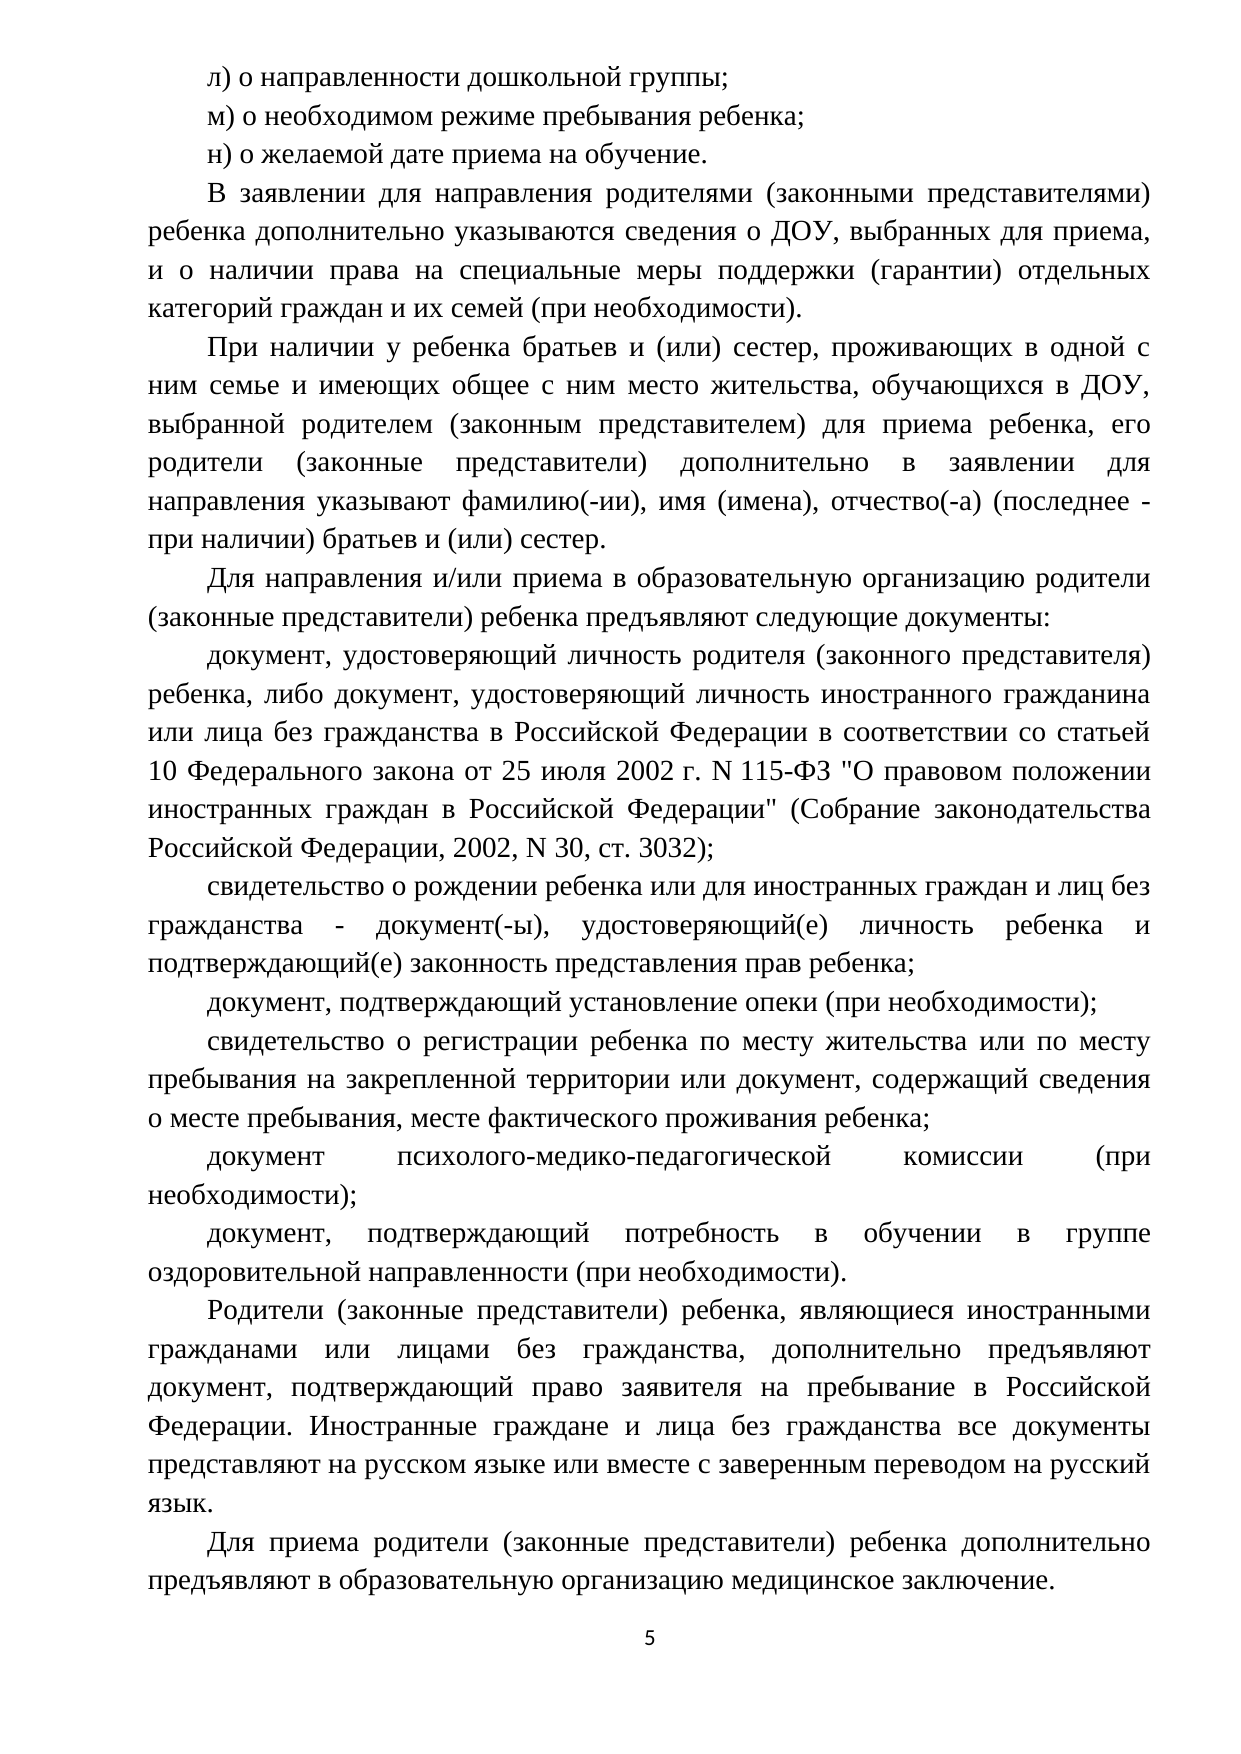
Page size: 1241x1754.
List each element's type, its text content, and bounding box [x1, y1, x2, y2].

text документ, удостоверяющий личность родителя (законного представителя) ребенка, либо документ, удостоверяющий личность иностранного гражданина или лица без гражданства в Российской Федерации в соответствии со статьей 10 Федерального закона от 25 июля 2002 г. N 115-ФЗ "О правовом положении иностранных граждан в Российской Федерации" (Собрание законодательства Российской Федерации, 2002, N 30, ст. 3032); [148, 637, 1152, 863]
text свидетельство о рождении ребенка или для иностранных граждан и лиц без гражданства - документ(-ы), удостоверяющий(е) личность ребенка и подтверждающий(е) законность представления прав ребенка; [148, 868, 1152, 979]
text л) о направленности дошкольной группы; [148, 59, 1152, 93]
text В заявлении для направления родителями (законными представителями) ребенка дополнительно указываются сведения о ДОУ, выбранных для приема, и о наличии права на специальные меры поддержки (гарантии) отдельных категорий граждан и их семей (при необходимости). [148, 175, 1152, 324]
text Родители (законные представители) ребенка, являющиеся иностранными гражданами или лицами без гражданства, дополнительно предъявляют документ, подтверждающий право заявителя на пребывание в Российской Федерации. Иностранные граждане и лица без гражданства все документы представляют на русском языке или вместе с заверенным переводом на русский язык. [148, 1292, 1152, 1519]
text документ, подтверждающий установление опеки (при необходимости); [148, 984, 1152, 1018]
text свидетельство о регистрации ребенка по месту жительства или по месту пребывания на закрепленной территории или документ, содержащий сведения о месте пребывания, месте фактического проживания ребенка; [148, 1023, 1152, 1133]
text Для направления и/или приема в образовательную организацию родители (законные представители) ребенка предъявляют следующие документы: [148, 560, 1152, 632]
text документ психолого-медико-педагогической комиссии (при необходимости); [148, 1138, 1152, 1210]
text Для приема родители (законные представители) ребенка дополнительно предъявляют в образовательную организацию медицинское заключение. [148, 1524, 1152, 1596]
text При наличии у ребенка братьев и (или) сестер, проживающих в одной с ним семье и имеющих общее с ним место жительства, обучающихся в ДОУ, выбранной родителем (законным представителем) для приема ребенка, его родители (законные представители) дополнительно в заявлении для направления указывают фамилию(-ии), имя (имена), отчество(-а) (последнее - при наличии) братьев и (или) сестер. [148, 329, 1152, 555]
text документ, подтверждающий потребность в обучении в группе оздоровительной направленности (при необходимости). [148, 1215, 1152, 1287]
text м) о необходимом режиме пребывания ребенка; [148, 98, 1152, 131]
text н) о желаемой дате приема на обучение. [148, 136, 1152, 170]
